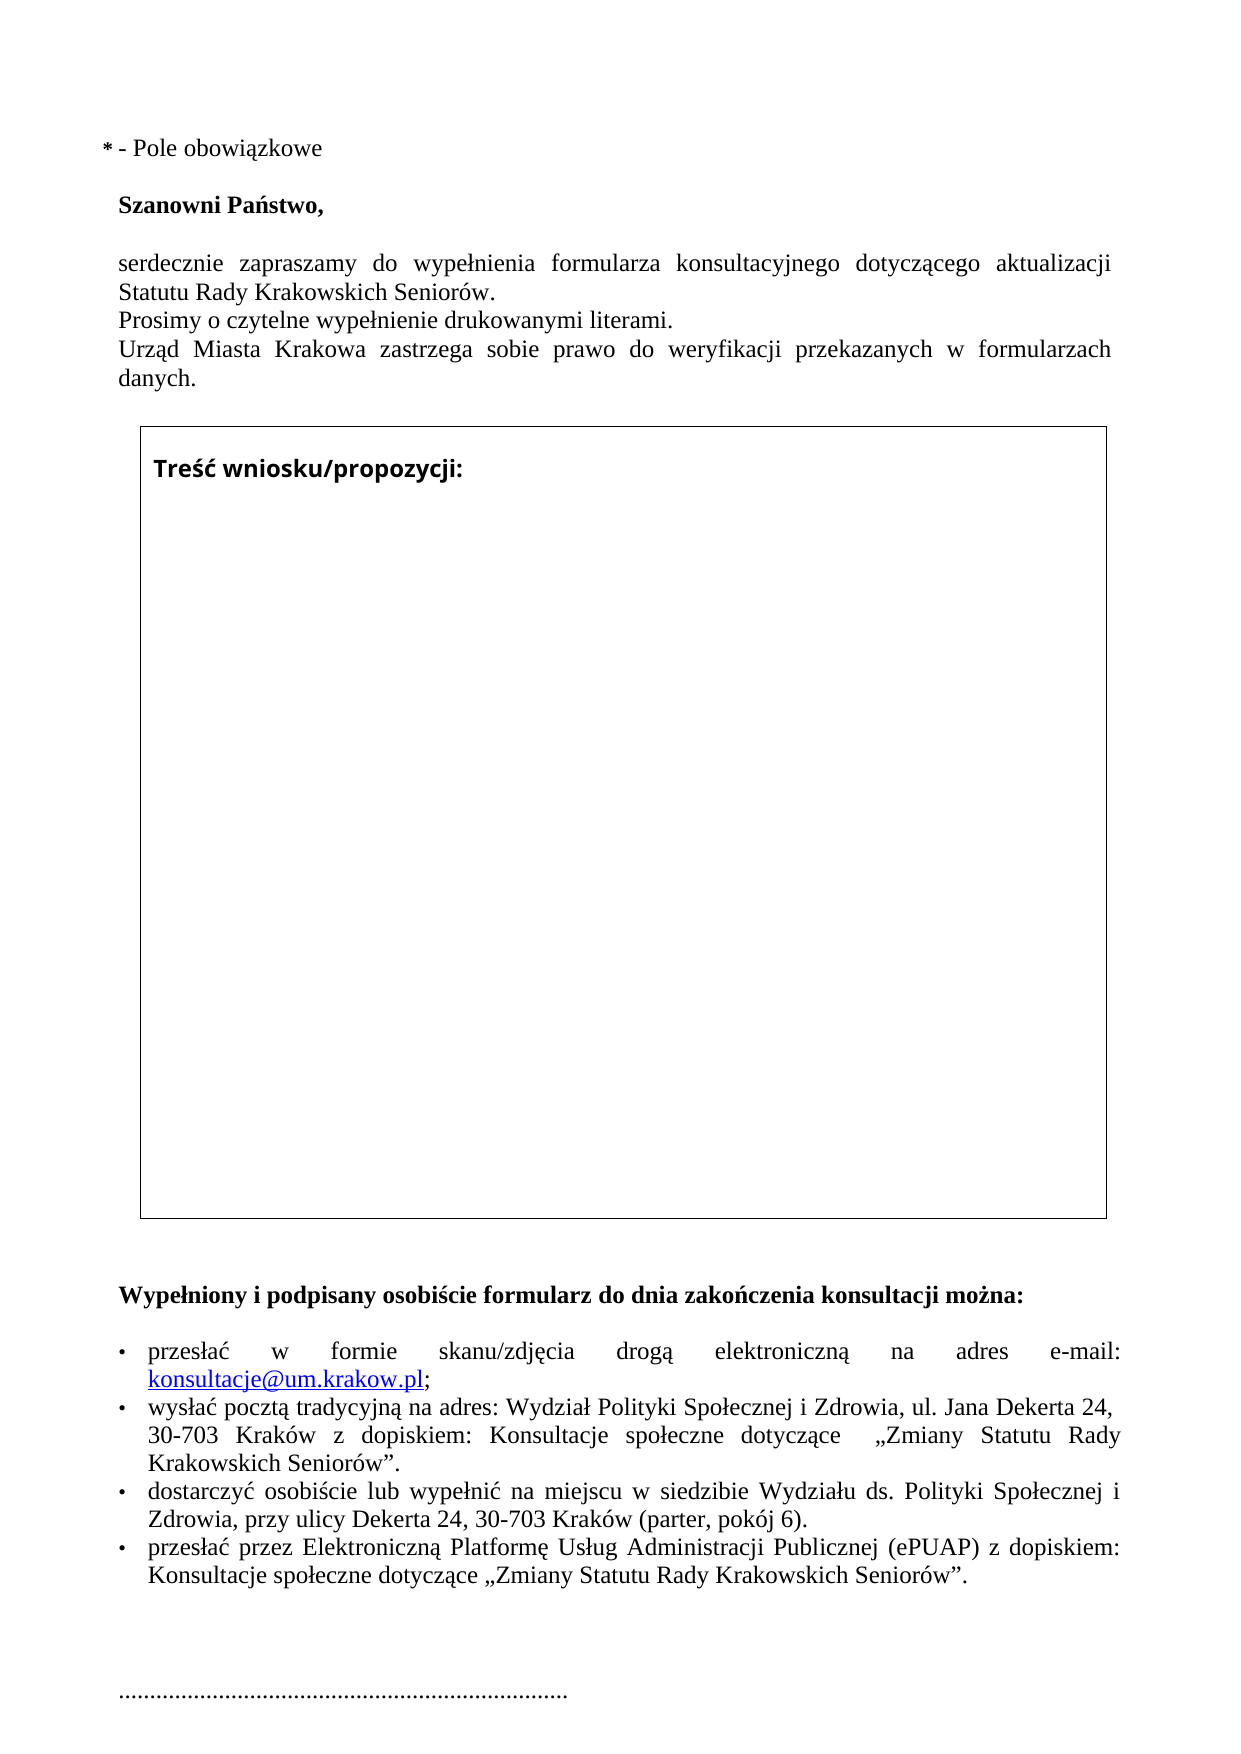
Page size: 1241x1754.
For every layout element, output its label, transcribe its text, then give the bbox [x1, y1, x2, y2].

list przesłać przez Elektroniczną Platformę Usług Administracji Publicznej (ePUAP) z dopiskiem: Konsultacje społeczne dotyczące „Zmiany Statutu Rady Krakowskich Seniorów”. [118, 1533, 1122, 1589]
text Wypełniony i podpisany osobiście formularz do dnia zakończenia konsultacji można: [631, 1281, 1122, 1309]
text Wypełniony i podpisany osobiście formularz do dnia zakończenia konsultacji można: [118, 1281, 598, 1309]
subtitle serdecznie zapraszamy do wypełnienia formularza konsultacyjnego dotyczącego aktualizacji Statutu Rady Krakowskich Seniorów. [118, 248, 1112, 305]
list - Pole obowiązkowe [102, 133, 1122, 162]
list dostarczyć osobiście lub wypełnić na miejscu w siedzibie Wydziału ds. Polityki Społecznej i Zdrowia, przy ulicy Dekerta 24, 30-703 Kraków (parter, pokój 6). [118, 1477, 1122, 1533]
subtitle Szanowni Państwo, [118, 190, 1082, 219]
text Urząd Miasta Krakowa zastrzega sobie prawo do weryfikacji przekazanych w formularzach danych. [118, 334, 1112, 392]
list przesłać w formie skanu/zdjęcia drogą elektroniczną na adres e-mail: konsultacje@um.krakow.pl; [118, 1338, 1122, 1393]
text ........................................................................ [118, 1675, 1122, 1704]
text Prosimy o czytelne wypełnienie drukowanymi literami. [118, 305, 1112, 334]
list wysłać pocztą tradycyjną na adres: Wydział Polityki Społecznej i Zdrowia, ul. Jana Dekerta 24, 30-703 Kraków z dopiskiem: Konsultacje społeczne dotyczące „Zmiany Statutu Rady Krakowskich Seniorów”. [118, 1393, 1122, 1477]
